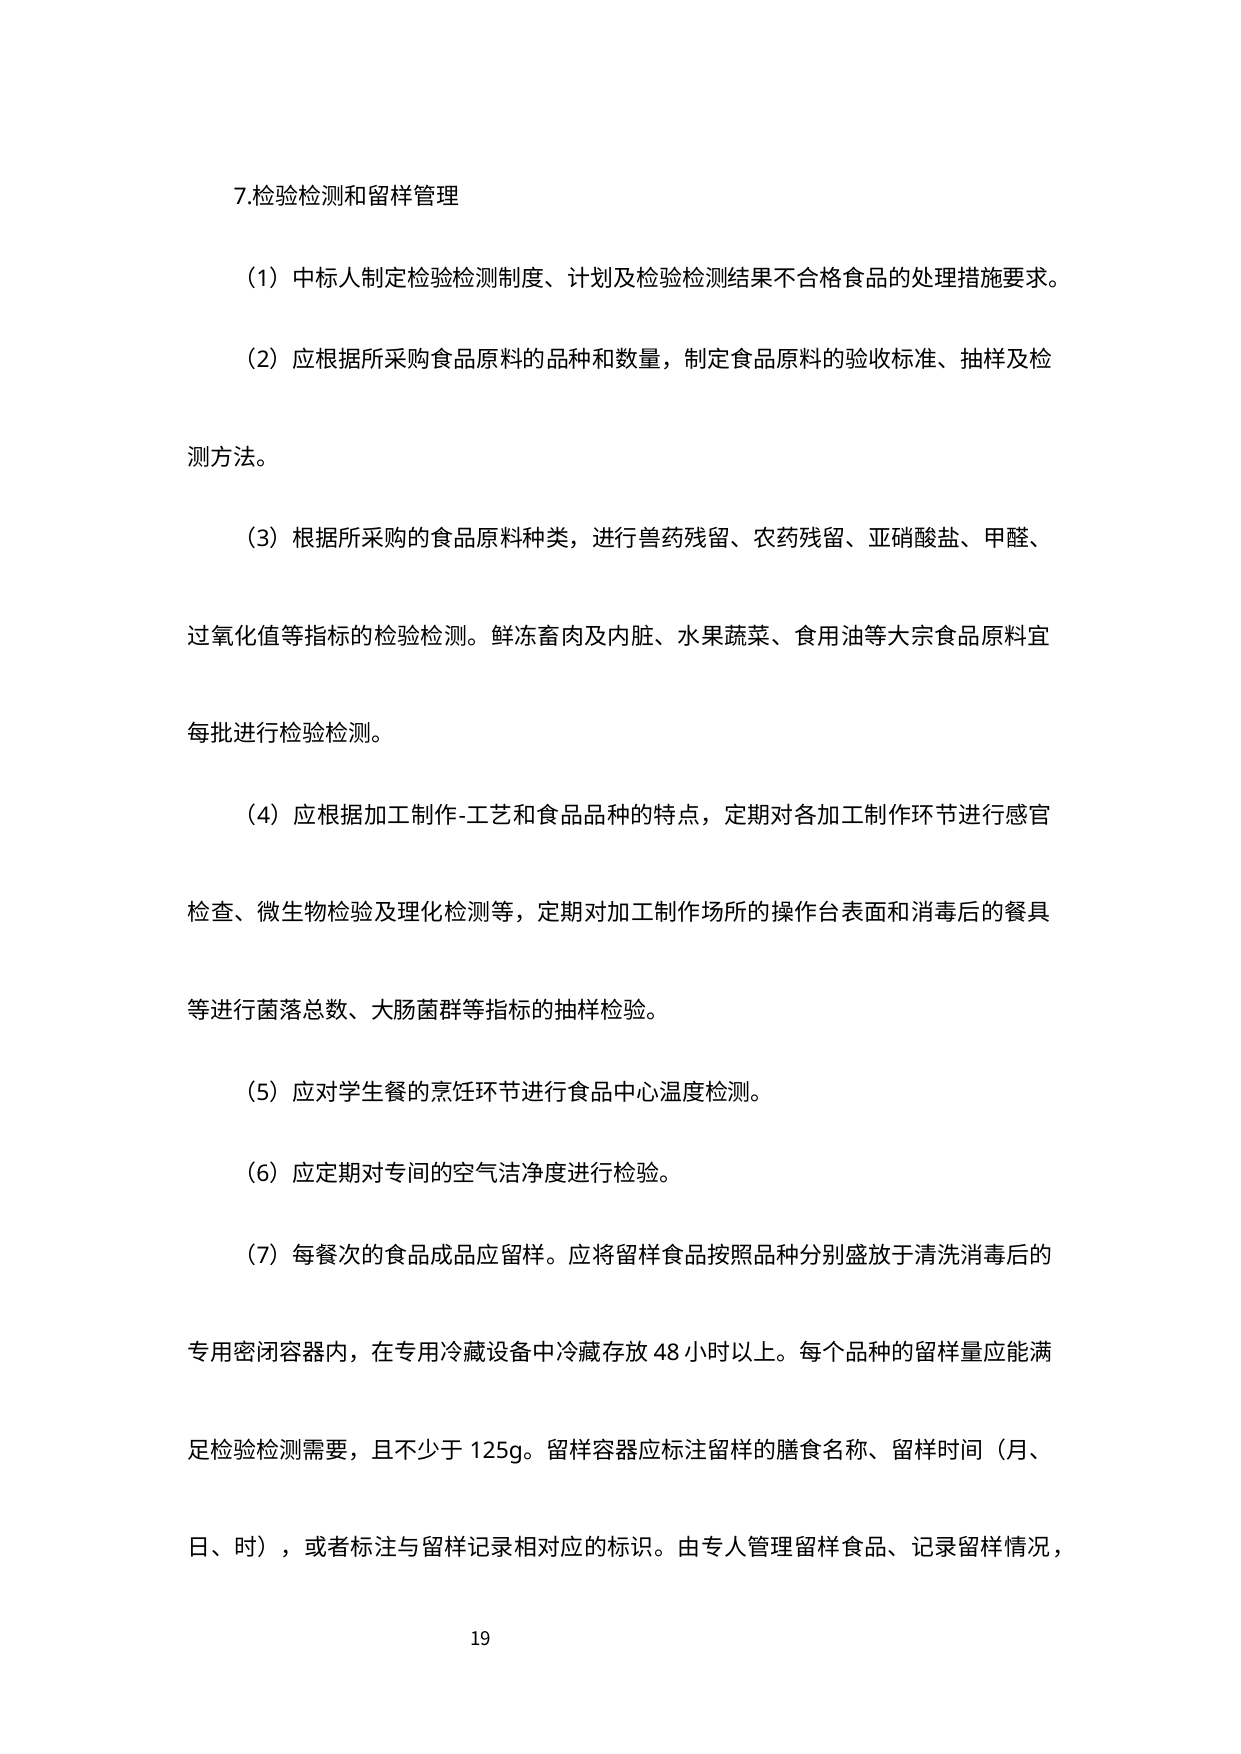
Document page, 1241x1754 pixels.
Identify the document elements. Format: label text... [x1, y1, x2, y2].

text （5）应对学生餐的烹饪环节进行食品中心温度检测。 [187, 1057, 1053, 1122]
text （1）中标人制定检验检测制度、计划及检验检测结果不合格食品的处理措施要求。 [187, 244, 1053, 309]
text 7.检验检测和留样管理 [187, 162, 1053, 227]
text （6）应定期对专间的空气洁净度进行检验。 [187, 1139, 1053, 1204]
text （4）应根据加工制作-工艺和食品品种的特点，定期对各加工制作环节进行感官检查、微生物检验及理化检测等，定期对加工制作场所的操作台表面和消毒后的餐具等进行菌落总数、大肠菌群等指标的抽样检验。 [187, 781, 1053, 1041]
text （2）应根据所采购食品原料的品种和数量，制定食品原料的验收标准、抽样及检测方法。 [187, 325, 1053, 488]
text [187, 1221, 1053, 1578]
text （3）根据所采购的食品原料种类，进行兽药残留、农药残留、亚硝酸盐、甲醛、过氧化值等指标的检验检测。鲜冻畜肉及内脏、水果蔬菜、食用油等大宗食品原料宜每批进行检验检测。 [187, 504, 1053, 764]
